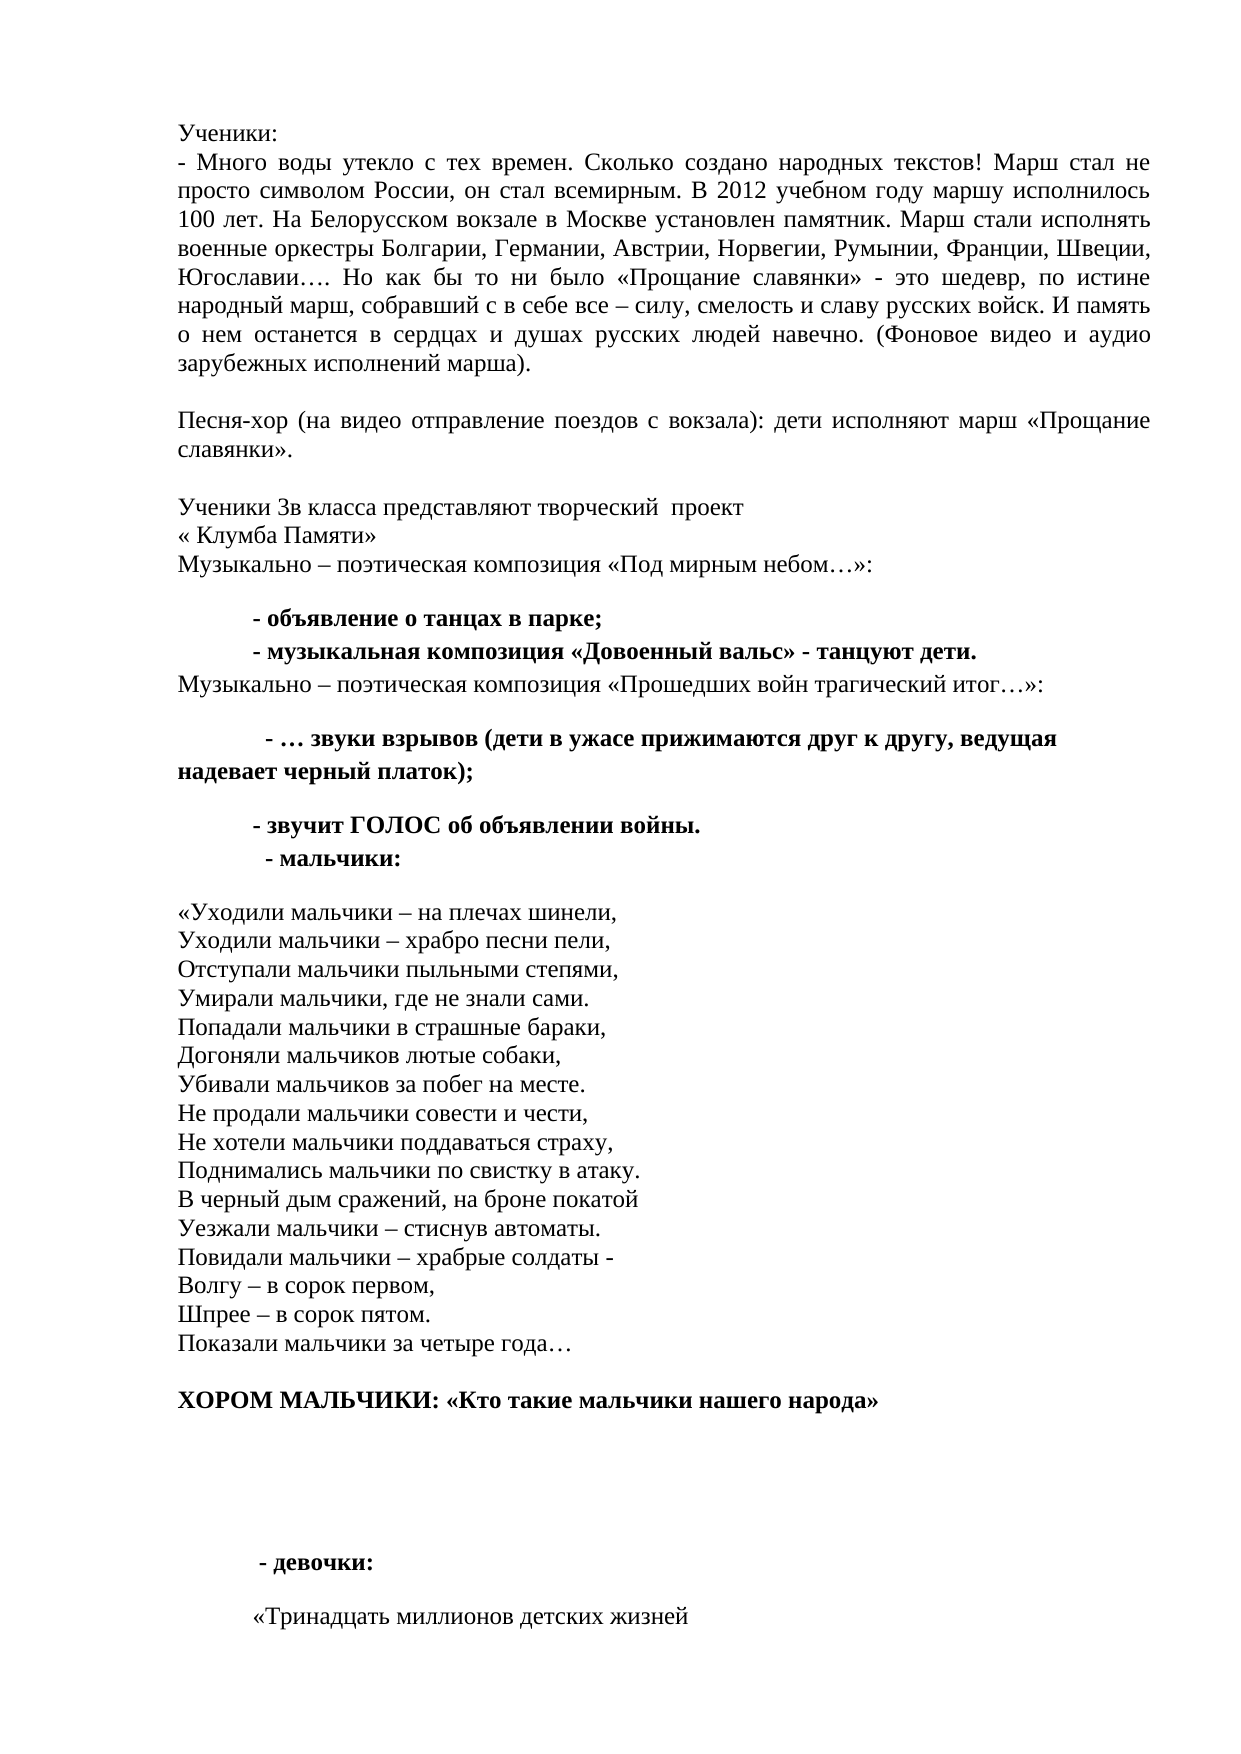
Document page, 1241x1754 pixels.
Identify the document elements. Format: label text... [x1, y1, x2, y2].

text Песня-хор (на видео отправление поездов с вокзала): дети исполняют марш «Прощание славянки». [177, 406, 1152, 463]
text ХОРОМ МАЛЬЧИКИ: «Кто такие мальчики нашего народа» [177, 1386, 1152, 1414]
text - мальчики: [177, 843, 1152, 872]
text В черный дым сражений, на броне покатой [177, 1184, 1152, 1213]
text Показали мальчики за четыре года… [177, 1328, 1152, 1357]
text - Много воды утекло с тех времен. Сколько создано народных текстов! Марш стал не просто символом России, он стал всемирным. В 2012 учебном году маршу исполнилось 100 лет. На Белорусском вокзале в Москве установлен памятник. Марш стали исполнять военные оркестры Болгарии, Германии, Австрии, Норвегии, Румынии, Франции, Швеции, Югославии…. Но как бы то ни было «Прощание славянки» - это шедевр, по истине народный марш, собравший с в себе все – силу, смелость и славу русских войск. И память о нем останется в сердцах и душах русских людей навечно. (Фоновое видео и аудио зарубежных исполнений марша). [177, 147, 1152, 377]
text - объявление о танцах в парке; [252, 603, 1152, 632]
text «Уходили мальчики – на плечах шинели, [177, 897, 1152, 926]
text Повидали мальчики – храбрые солдаты - [177, 1242, 1152, 1271]
text « Клумба Памяти» [177, 521, 1152, 549]
text Музыкально – поэтическая композиция «Под мирным небом…»: [177, 549, 1152, 578]
text Ученики: [177, 118, 1152, 147]
text - звучит ГОЛОС об объявлении войны. [252, 810, 1152, 839]
text - девочки: [177, 1547, 1152, 1576]
text Догоняли мальчиков лютые собаки, [177, 1041, 1152, 1069]
text Уезжали мальчики – стиснув автоматы. [177, 1213, 1152, 1242]
text Уходили мальчики – храбро песни пели, [177, 926, 1152, 954]
text Шпрее – в сорок пятом. [177, 1299, 1152, 1328]
text Поднимались мальчики по свистку в атаку. [177, 1156, 1152, 1184]
text Отступали мальчики пыльными степями, [177, 954, 1152, 983]
text Умирали мальчики, где не знали сами. [177, 983, 1152, 1012]
text Музыкально – поэтическая композиция «Прошедших войн трагический итог…»: [177, 669, 1152, 698]
text Не хотели мальчики поддаваться страху, [177, 1127, 1152, 1156]
text «Тринадцать миллионов детских жизней [252, 1601, 1152, 1630]
text Попадали мальчики в страшные бараки, [177, 1012, 1152, 1041]
text Убивали мальчиков за побег на месте. [177, 1069, 1152, 1098]
text Не продали мальчики совести и чести, [177, 1098, 1152, 1127]
text - музыкальная композиция «Довоенный вальс» - танцуют дети. [252, 636, 1152, 665]
text Ученики 3в класса представляют творческий проект [177, 492, 1152, 521]
text - … звуки взрывов (дети в ужасе прижимаются друг к другу, ведущая надевает черный платок); [177, 723, 1152, 785]
text Волгу – в сорок первом, [177, 1271, 1152, 1299]
